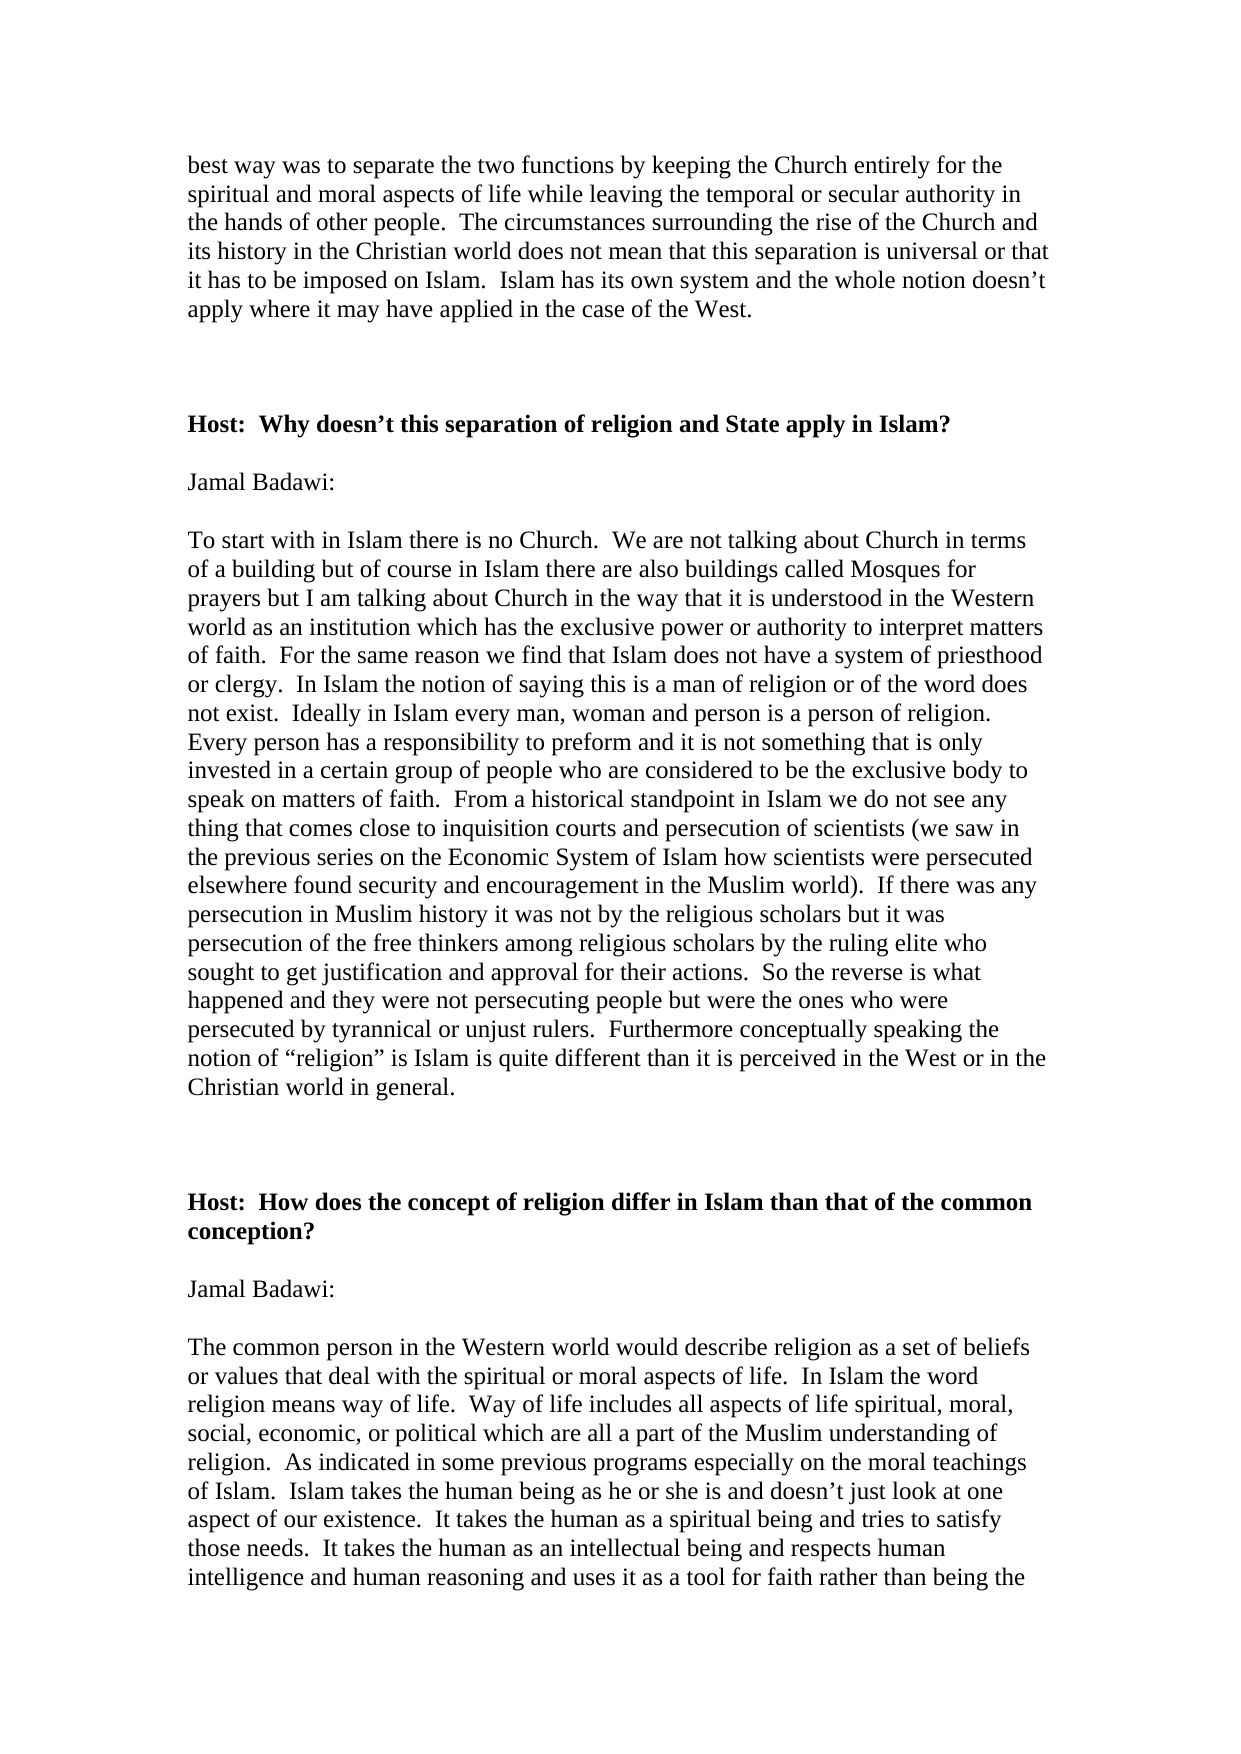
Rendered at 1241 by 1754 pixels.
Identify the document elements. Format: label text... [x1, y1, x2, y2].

text Host: Why doesn’t this separation of religion and State apply in Islam? [187, 409, 1053, 438]
text Jamal Badawi: [187, 1274, 1053, 1303]
text Host: How does the concept of religion differ in Islam than that of the common conception? [187, 1187, 1053, 1245]
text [187, 1332, 1053, 1591]
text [187, 150, 1053, 322]
text To start with in Islam there is no Church. We are not talking about Church in terms of a building but of course in Islam there are also buildings called Mosques for prayers but I am talking about Church in the way that it is understood in the Western world as an institution which has the exclusive power or authority to interpret matters of faith. For the same reason we find that Islam does not have a system of priesthood or clergy. In Islam the notion of saying this is a man of religion or of the word does not exist. Ideally in Islam every man, woman and person is a person of religion. Every person has a responsibility to preform and it is not something that is only invested in a certain group of people who are considered to be the exclusive body to speak on matters of faith. From a historical standpoint in Islam we do not see any thing that comes close to inquisition courts and persecution of scientists (we saw in the previous series on the Economic System of Islam how scientists were persecuted elsewhere found security and encouragement in the Muslim world). If there was any persecution in Muslim history it was not by the religious scholars but it was persecution of the free thinkers among religious scholars by the ruling elite who sought to get justification and approval for their actions. So the reverse is what happened and they were not persecuting people but were the ones who were persecuted by tyrannical or unjust rulers. Furthermore conceptually speaking the notion of “religion” is Islam is quite different than it is perceived in the West or in the Christian world in general. [187, 525, 1053, 1100]
text Jamal Badawi: [187, 467, 1053, 496]
